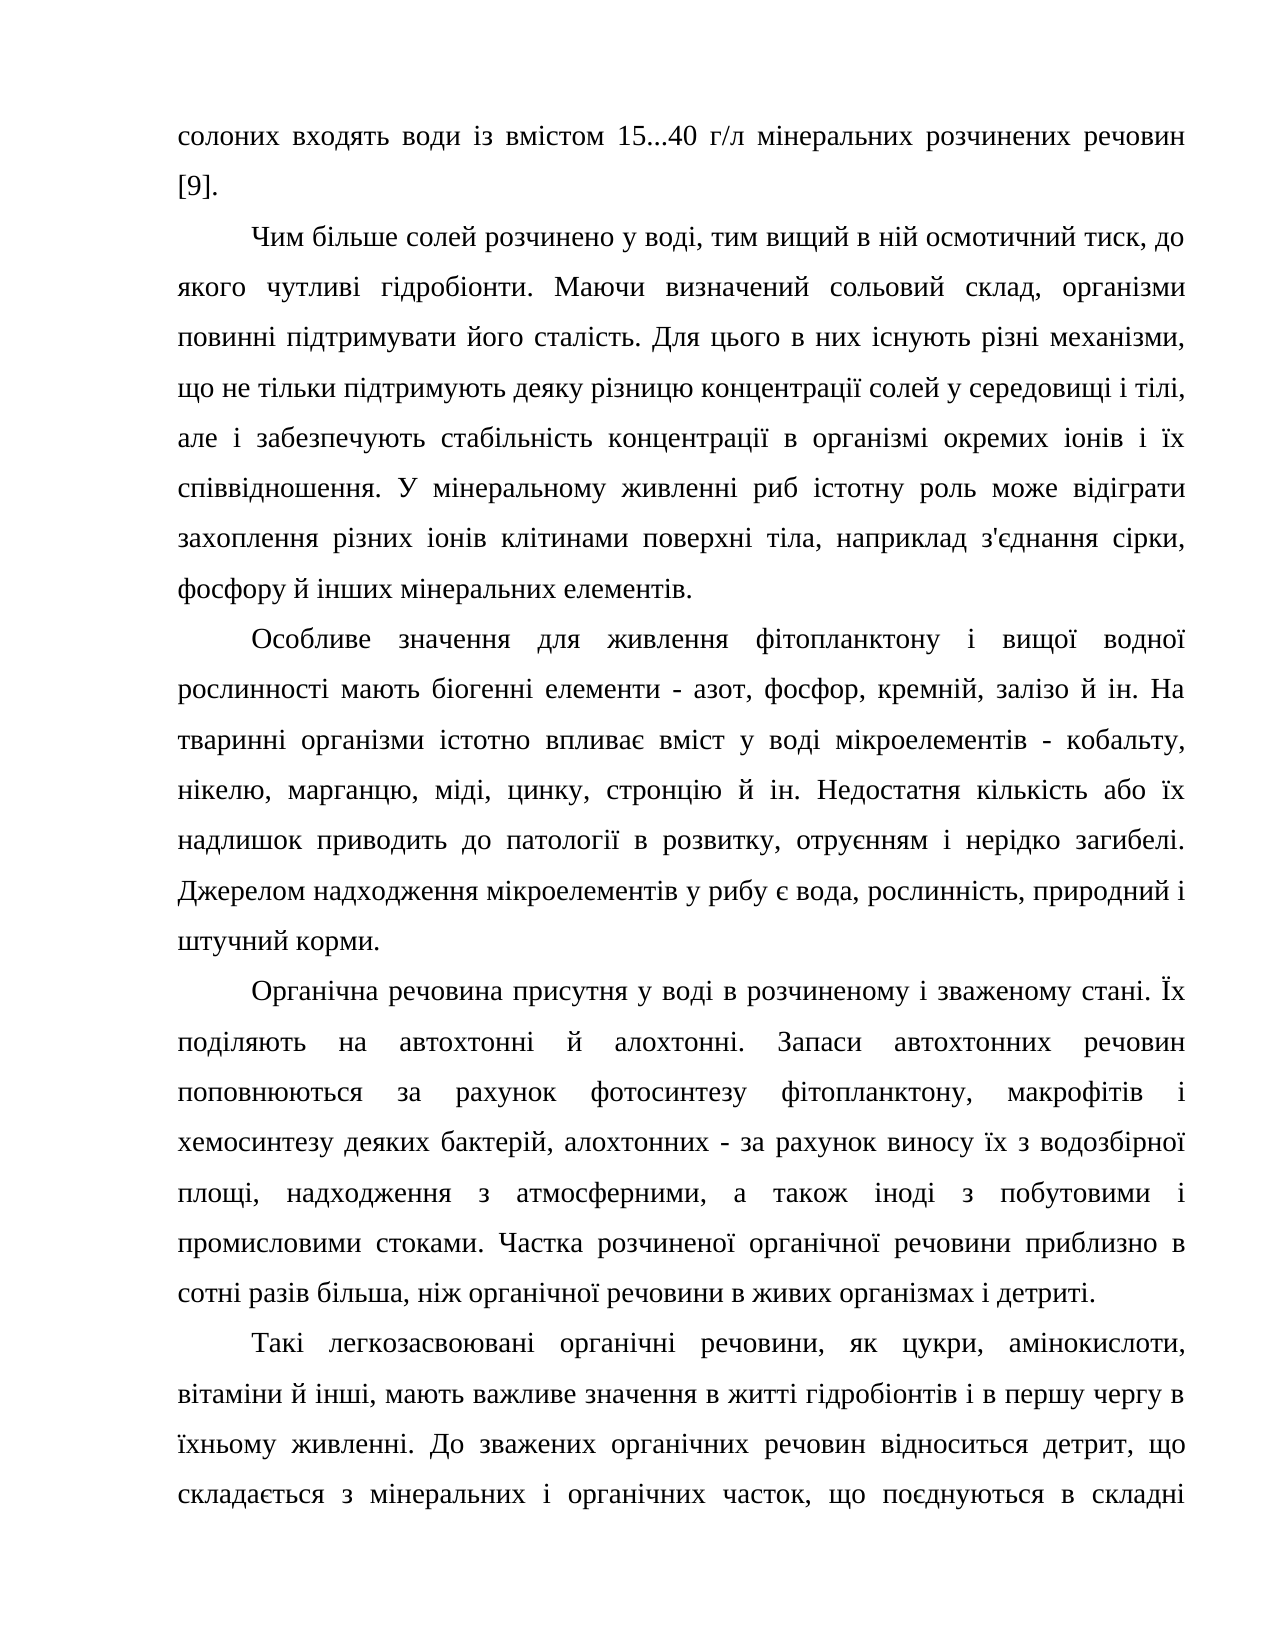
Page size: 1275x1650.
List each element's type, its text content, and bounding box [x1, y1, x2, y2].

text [177, 1326, 1186, 1510]
text Органічна речовина присутня у воді в розчиненому і зваженому стані. Їх поділяють на автохтонні й алохтонні. Запаси автохтонних речовин поповнюються за рахунок фотосинтезу фітопланктону, макрофітів і хемосинтезу деяких бактерій, алохтонних - за рахунок виносу їх з водозбірної площі, надходження з атмосферними, а також іноді з побутовими і промисловими стоками. Частка розчиненої органічної речовини приблизно в сотні разів більша, ніж органічної речовини в живих організмах і детриті. [177, 973, 1186, 1309]
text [177, 118, 1186, 202]
text Чим більше солей розчинено у воді, тим вищий в ній осмотичний тиск, до якого чутливі гідробіонти. Маючи визначений сольовий склад, організми повинні підтримувати його сталість. Для цього в них існують різні механізми, що не тільки підтримують деяку різницю концентрації солей у середовищі і тілі, але і забезпечують стабільність концентрації в організмі окремих іонів і їх співвідношення. У мінеральному живленні риб істотну роль може відіграти захоплення різних іонів клітинами поверхні тіла, наприклад з'єднання сірки, фосфору й інших мінеральних елементів. [177, 219, 1186, 604]
text Особливе значення для живлення фітопланктону і вищої водної рослинності мають біогенні елементи - азот, фосфор, кремній, залізо й ін. На тваринні організми істотно впливає вміст у воді мікроелементів - кобальту, нікелю, марганцю, міді, цинку, стронцію й ін. Недостатня кількість або їх надлишок приводить до патології в розвитку, отруєнням і нерідко загибелі. Джерелом надходження мікроелементів у рибу є вода, рослинність, природний і штучний корми. [177, 621, 1186, 957]
